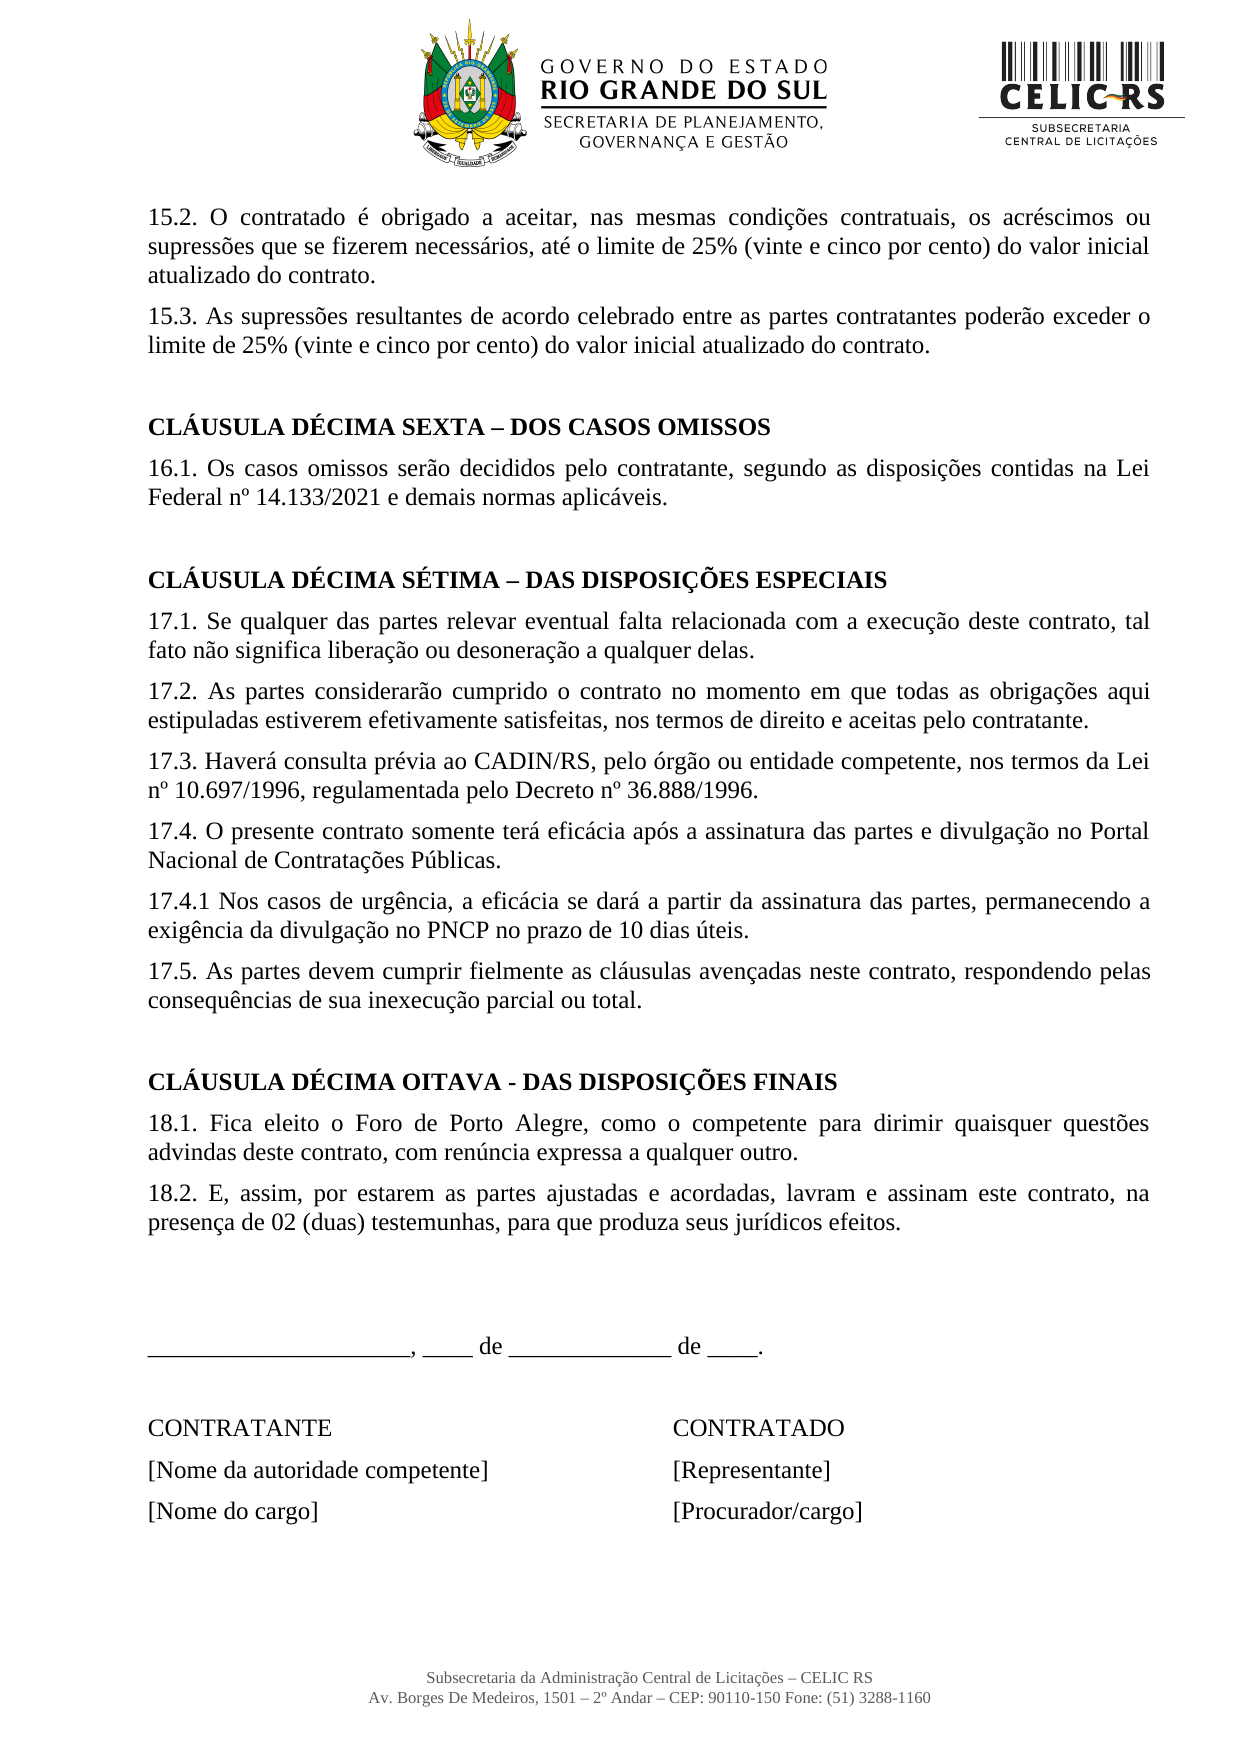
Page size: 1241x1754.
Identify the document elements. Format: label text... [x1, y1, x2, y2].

text 15.2. O contratado é obrigado a aceitar, nas mesmas condições contratuais, os acréscimos ou supressões que se fizerem necessários, até o limite de 25% (vinte e cinco por cento) do valor inicial atualizado do contrato. [148, 202, 1152, 288]
text 16.1. Os casos omissos serão decididos pelo contratante, segundo as disposições contidas na Lei Federal nº 14.133/2021 e demais normas aplicáveis. [148, 453, 1152, 511]
subtitle CLÁUSULA DÉCIMA OITAVA - DAS DISPOSIÇÕES FINAIS [148, 1067, 1152, 1096]
text 18.2. E, assim, por estarem as partes ajustadas e acordadas, lavram e assinam este contrato, na presença de 02 (duas) testemunhas, para que produza seus jurídicos efeitos. [148, 1178, 1152, 1236]
text 17.5. As partes devem cumprir fielmente as cláusulas avençadas neste contrato, respondendo pelas consequências de sua inexecução parcial ou total. [148, 956, 1152, 1013]
text 17.2. As partes considerarão cumprido o contrato no momento em que todas as obrigações aqui estipuladas estiverem efetivamente satisfeitas, nos termos de direito e aceitas pelo contratante. [148, 676, 1152, 733]
subtitle CLÁUSULA DÉCIMA SEXTA – DOS CASOS OMISSOS [148, 412, 1152, 441]
text CONTRATANTE CONTRATADO [148, 1413, 1152, 1442]
text 17.1. Se qualquer das partes relevar eventual falta relacionada com a execução deste contrato, tal fato não significa liberação ou desoneração a qualquer delas. [148, 606, 1152, 663]
text 18.1. Fica eleito o Foro de Porto Alegre, como o competente para dirimir quaisquer questões advindas deste contrato, com renúncia expressa a qualquer outro. [148, 1108, 1152, 1166]
text 17.3. Haverá consulta prévia ao CADIN/RS, pelo órgão ou entidade competente, nos termos da Lei nº 10.697/1996, regulamentada pelo Decreto nº 36.888/1996. [148, 746, 1152, 803]
picture [413, 19, 827, 167]
subtitle CLÁUSULA DÉCIMA SÉTIMA – DAS DISPOSIÇÕES ESPECIAIS [148, 565, 1152, 593]
text 17.4.1 Nos casos de urgência, a eficácia se dará a partir da assinatura das partes, permanecendo a exigência da divulgação no PNCP no prazo de 10 dias úteis. [148, 886, 1152, 943]
picture [975, 34, 1185, 151]
text [Nome do cargo] [Procurador/cargo] [148, 1496, 1152, 1525]
text _____________________, ____ de _____________ de ____. [148, 1331, 1152, 1360]
text 15.3. As supressões resultantes de acordo celebrado entre as partes contratantes poderão exceder o limite de 25% (vinte e cinco por cento) do valor inicial atualizado do contrato. [148, 301, 1152, 358]
text [Nome da autoridade competente] [Representante] [148, 1455, 1152, 1483]
text 17.4. O presente contrato somente terá eficácia após a assinatura das partes e divulgação no Portal Nacional de Contratações Públicas. [148, 816, 1152, 873]
